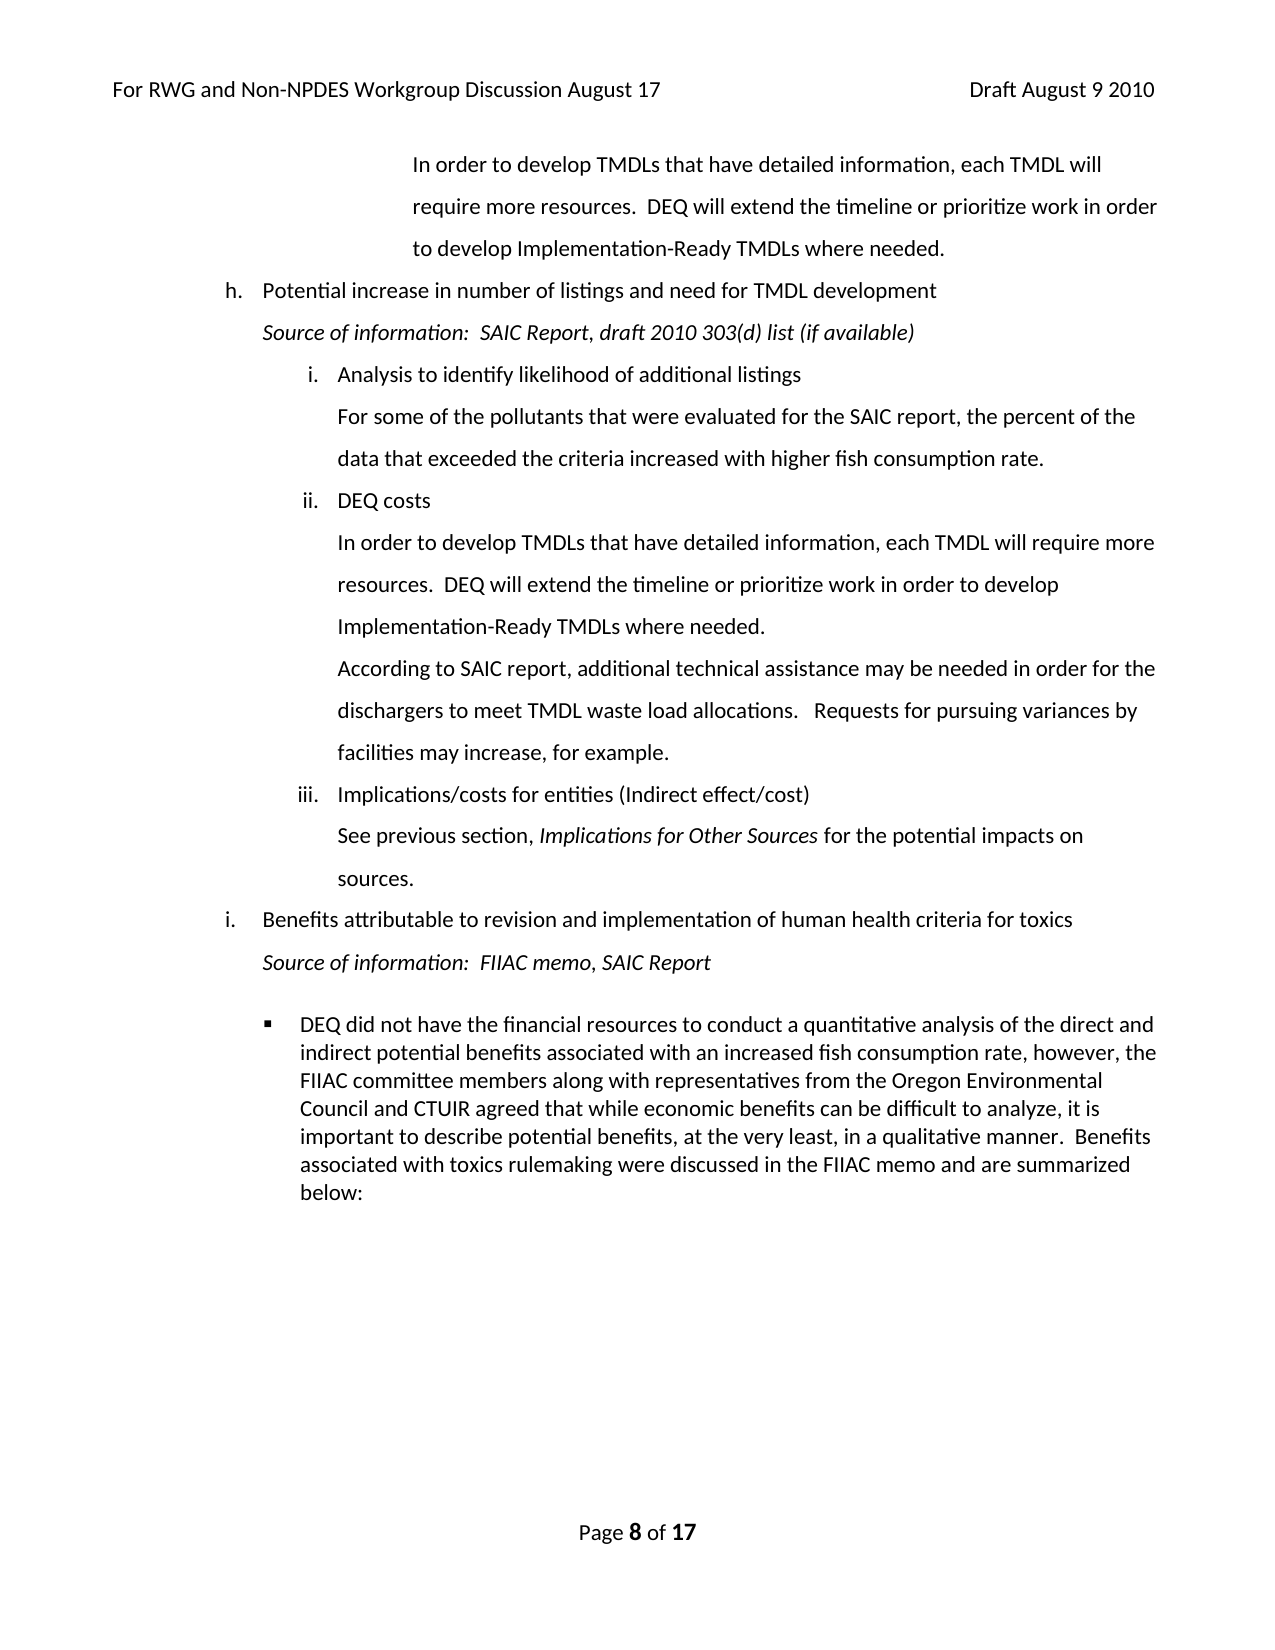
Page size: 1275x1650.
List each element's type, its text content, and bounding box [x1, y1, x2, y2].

list DEQ did not have the financial resources to conduct a quantitative analysis of the direct and indirect potential benefits associated with an increased fish consumption rate, however, the FIIAC committee members along with representatives from the Oregon Environmental Council and CTUIR agreed that while economic benefits can be difficult to analyze, it is important to describe potential benefits, at the very least, in a qualitative manner. Benefits associated with toxics rulemaking were discussed in the FIIAC memo and are summarized below: [262, 1010, 1162, 1207]
list Implications/costs for entities (Indirect effect/cost) [319, 780, 1162, 808]
list See previous section, Implications for Other Sources for the potential impacts on sources. [337, 822, 1162, 892]
list In order to develop TMDLs that have detailed information, each TMDL will require more resources. DEQ will extend the timeline or prioritize work in order to develop Implementation-Ready TMDLs where needed. [412, 150, 1162, 262]
list Benefits attributable to revision and implementation of human health criteria for toxics [225, 906, 1162, 934]
list For some of the pollutants that were evaluated for the SAIC report, the percent of the data that exceeded the criteria increased with higher fish consumption rate. [337, 402, 1162, 472]
list Potential increase in number of listings and need for TMDL development [225, 276, 1162, 304]
list Source of information: FIIAC memo, SAIC Report [262, 948, 1162, 976]
list Source of information: SAIC Report, draft 2010 303(d) list (if available) [262, 318, 1162, 346]
list According to SAIC report, additional technical assistance may be needed in order for the dischargers to meet TMDL waste load allocations. Requests for pursuing variances by facilities may increase, for example. [337, 654, 1162, 766]
list In order to develop TMDLs that have detailed information, each TMDL will require more resources. DEQ will extend the timeline or prioritize work in order to develop Implementation-Ready TMDLs where needed. [337, 528, 1162, 640]
list Analysis to identify likelihood of additional listings [319, 360, 1162, 388]
list DEQ costs [319, 486, 1162, 514]
